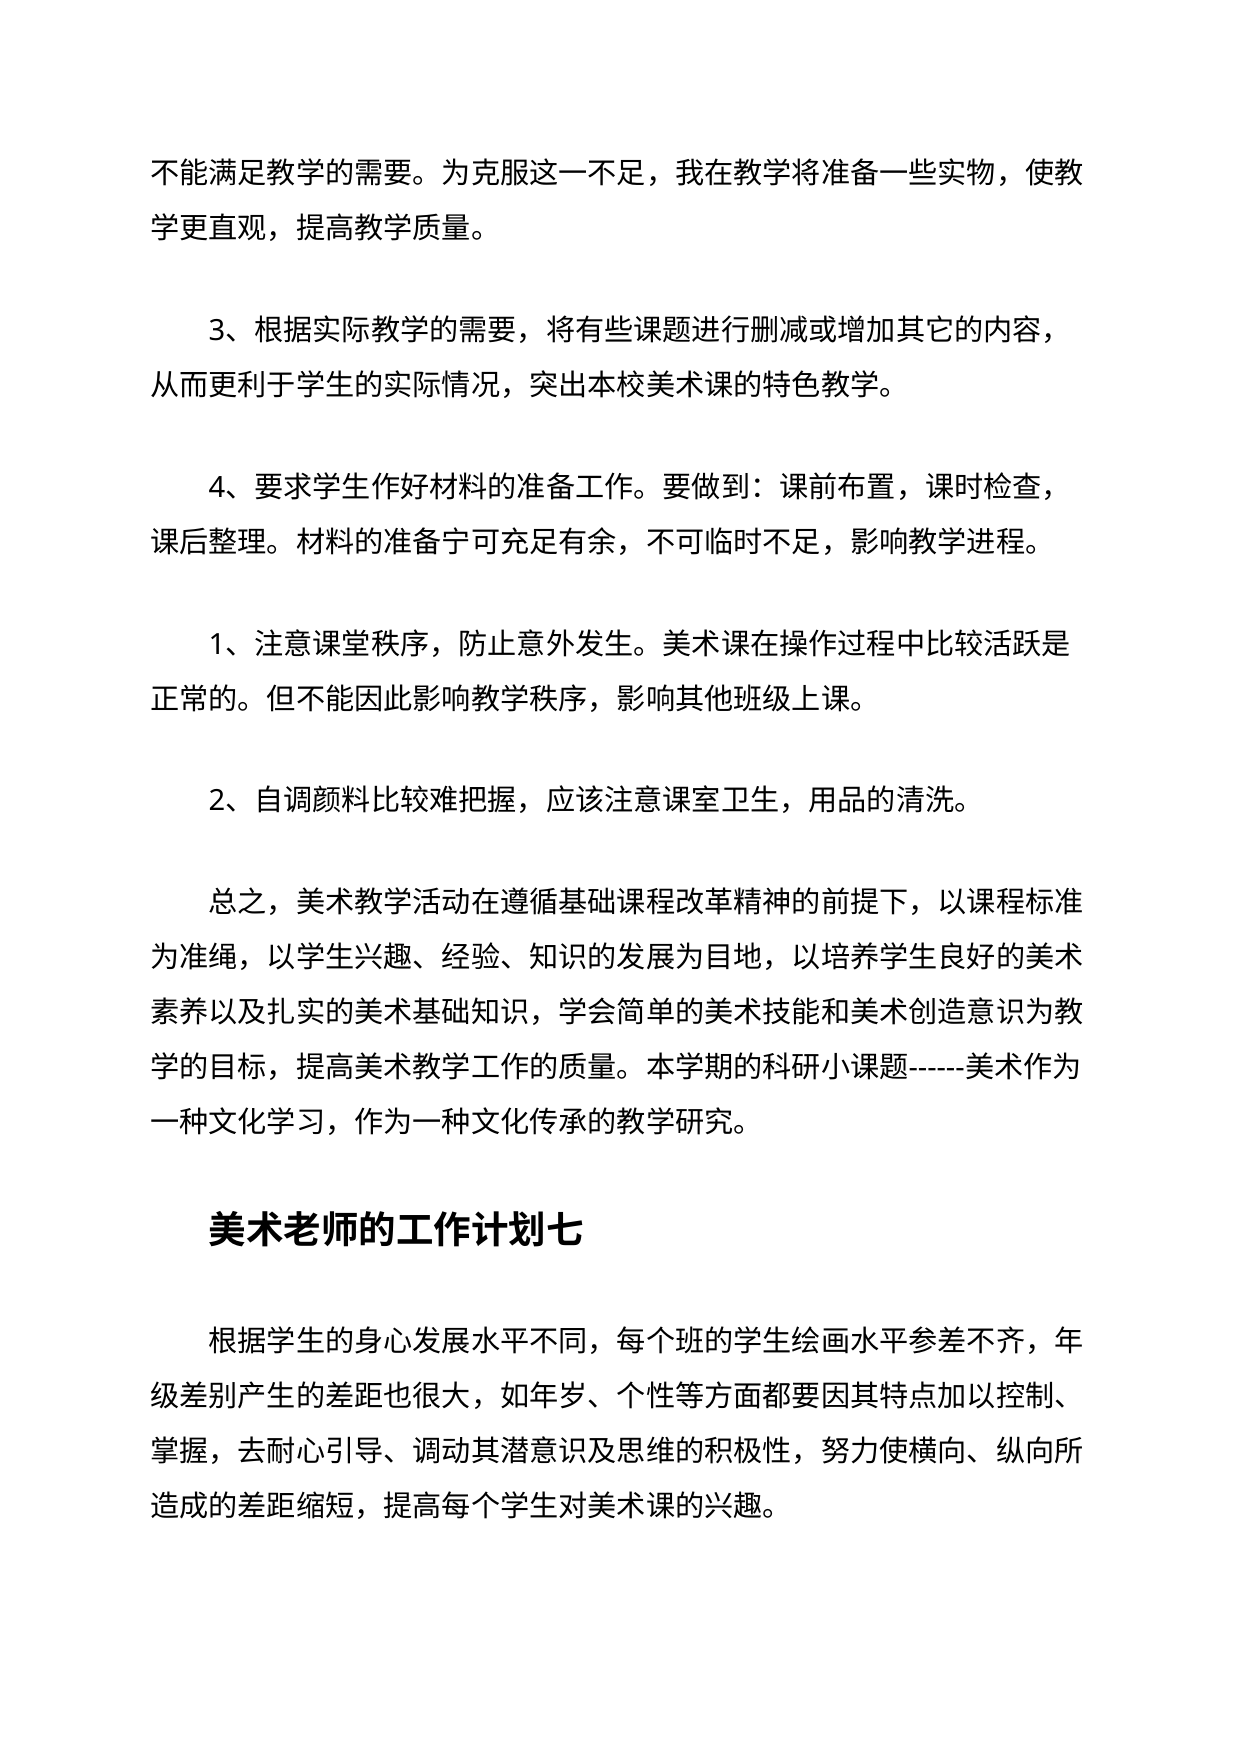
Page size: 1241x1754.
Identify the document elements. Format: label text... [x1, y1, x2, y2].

text 总之，美术教学活动在遵循基础课程改革精神的前提下，以课程标准为准绳，以学生兴趣、经验、知识的发展为目地，以培养学生良好的美术素养以及扎实的美术基础知识，学会简单的美术技能和美术创造意识为教学的目标，提高美术教学工作的质量。本学期的科研小课题------美术作为一种文化学习，作为一种文化传承的教学研究。 [150, 879, 1090, 1141]
text 根据学生的身心发展水平不同，每个班的学生绘画水平参差不齐，年级差别产生的差距也很大，如年岁、个性等方面都要因其特点加以控制、掌握，去耐心引导、调动其潜意识及思维的积极性，努力使横向、纵向所造成的差距缩短，提高每个学生对美术课的兴趣。 [150, 1318, 1090, 1525]
text 4、要求学生作好材料的准备工作。要做到：课前布置，课时检查，课后整理。材料的准备宁可充足有余，不可临时不足，影响教学进程。 [150, 463, 1090, 561]
text 美术老师的工作计划七 [150, 1200, 1090, 1255]
text 3、根据实际教学的需要，将有些课题进行删减或增加其它的内容，从而更利于学生的实际情况，突出本校美术课的特色教学。 [150, 307, 1090, 404]
text 2、自调颜料比较难把握，应该注意课室卫生，用品的清洗。 [150, 777, 1090, 819]
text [150, 150, 1090, 247]
text 1、注意课堂秩序，防止意外发生。美术课在操作过程中比较活跃是正常的。但不能因此影响教学秩序，影响其他班级上课。 [150, 620, 1090, 717]
